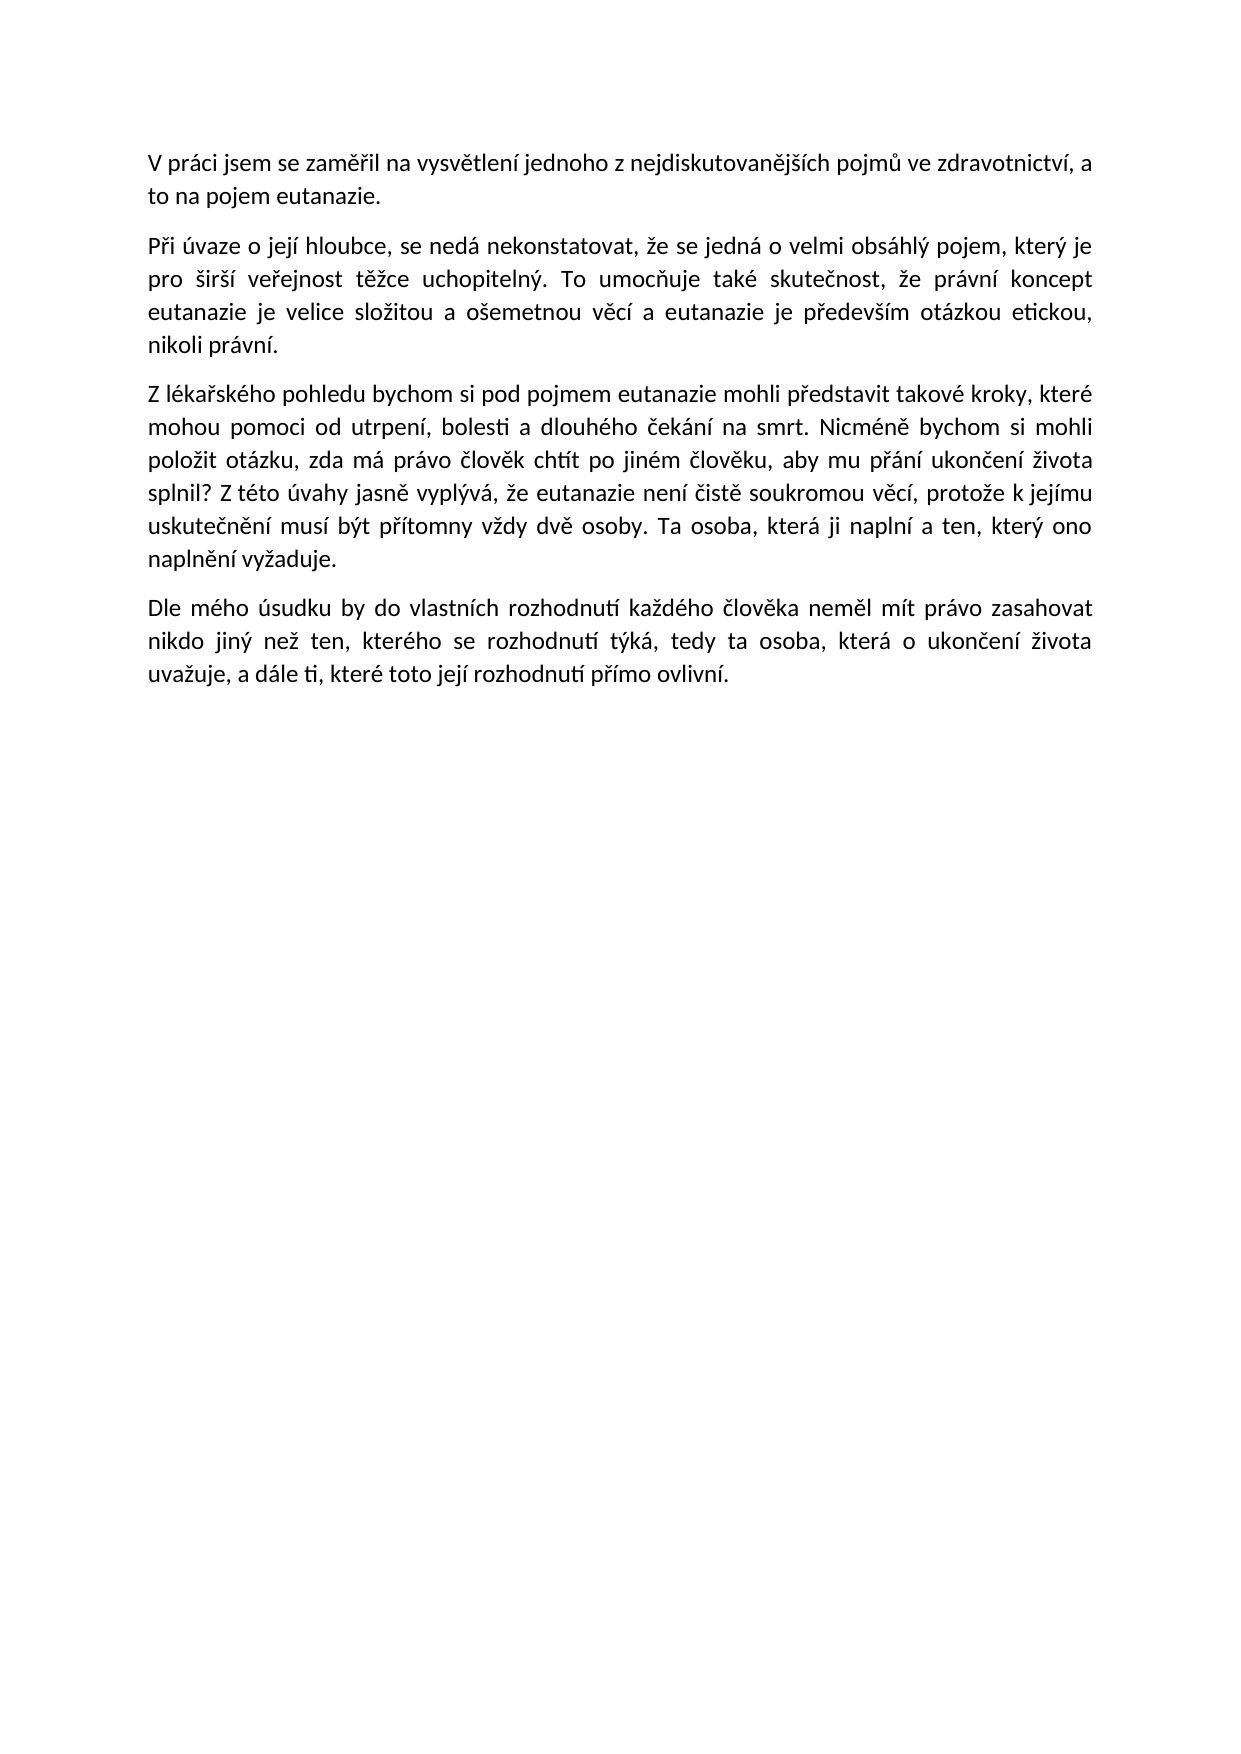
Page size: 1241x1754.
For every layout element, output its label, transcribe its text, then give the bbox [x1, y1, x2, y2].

text V práci jsem se zaměřil na vysvětlení jednoho z nejdiskutovanějších pojmů ve zdravotnictví, a to na pojem eutanazie. [148, 148, 1093, 211]
text Při úvaze o její hloubce, se nedá nekonstatovat, že se jedná o velmi obsáhlý pojem, který je pro širší veřejnost těžce uchopitelný. To umocňuje také skutečnost, že právní koncept eutanazie je velice složitou a ošemetnou věcí a eutanazie je především otázkou etickou, nikoli právní. [148, 293, 1093, 359]
text Dle mého úsudku by do vlastních rozhodnutí každého člověka neměl mít právo zasahovat nikdo jiný než ten, kterého se rozhodnutí týká, tedy ta osoba, která o ukončení života uvažuje, a dále ti, které toto její rozhodnutí přímo ovlivní. [148, 656, 1093, 689]
text Z lékařského pohledu bychom si pod pojmem eutanazie mohli představit takové kroky, které mohou pomoci od utrpení, bolesti a dlouhého čekání na smrt. Nicméně bychom si mohli položit otázku, zda má právo člověk chtít po jiném člověku, aby mu přání ukončení života splnil? Z této úvahy jasně vyplývá, že eutanazie není čistě soukromou věcí, protože k jejímu uskutečnění musí být přítomny vždy dvě osoby. Ta osoba, která ji naplní a ten, který ono naplnění vyžaduje. [148, 541, 1093, 573]
